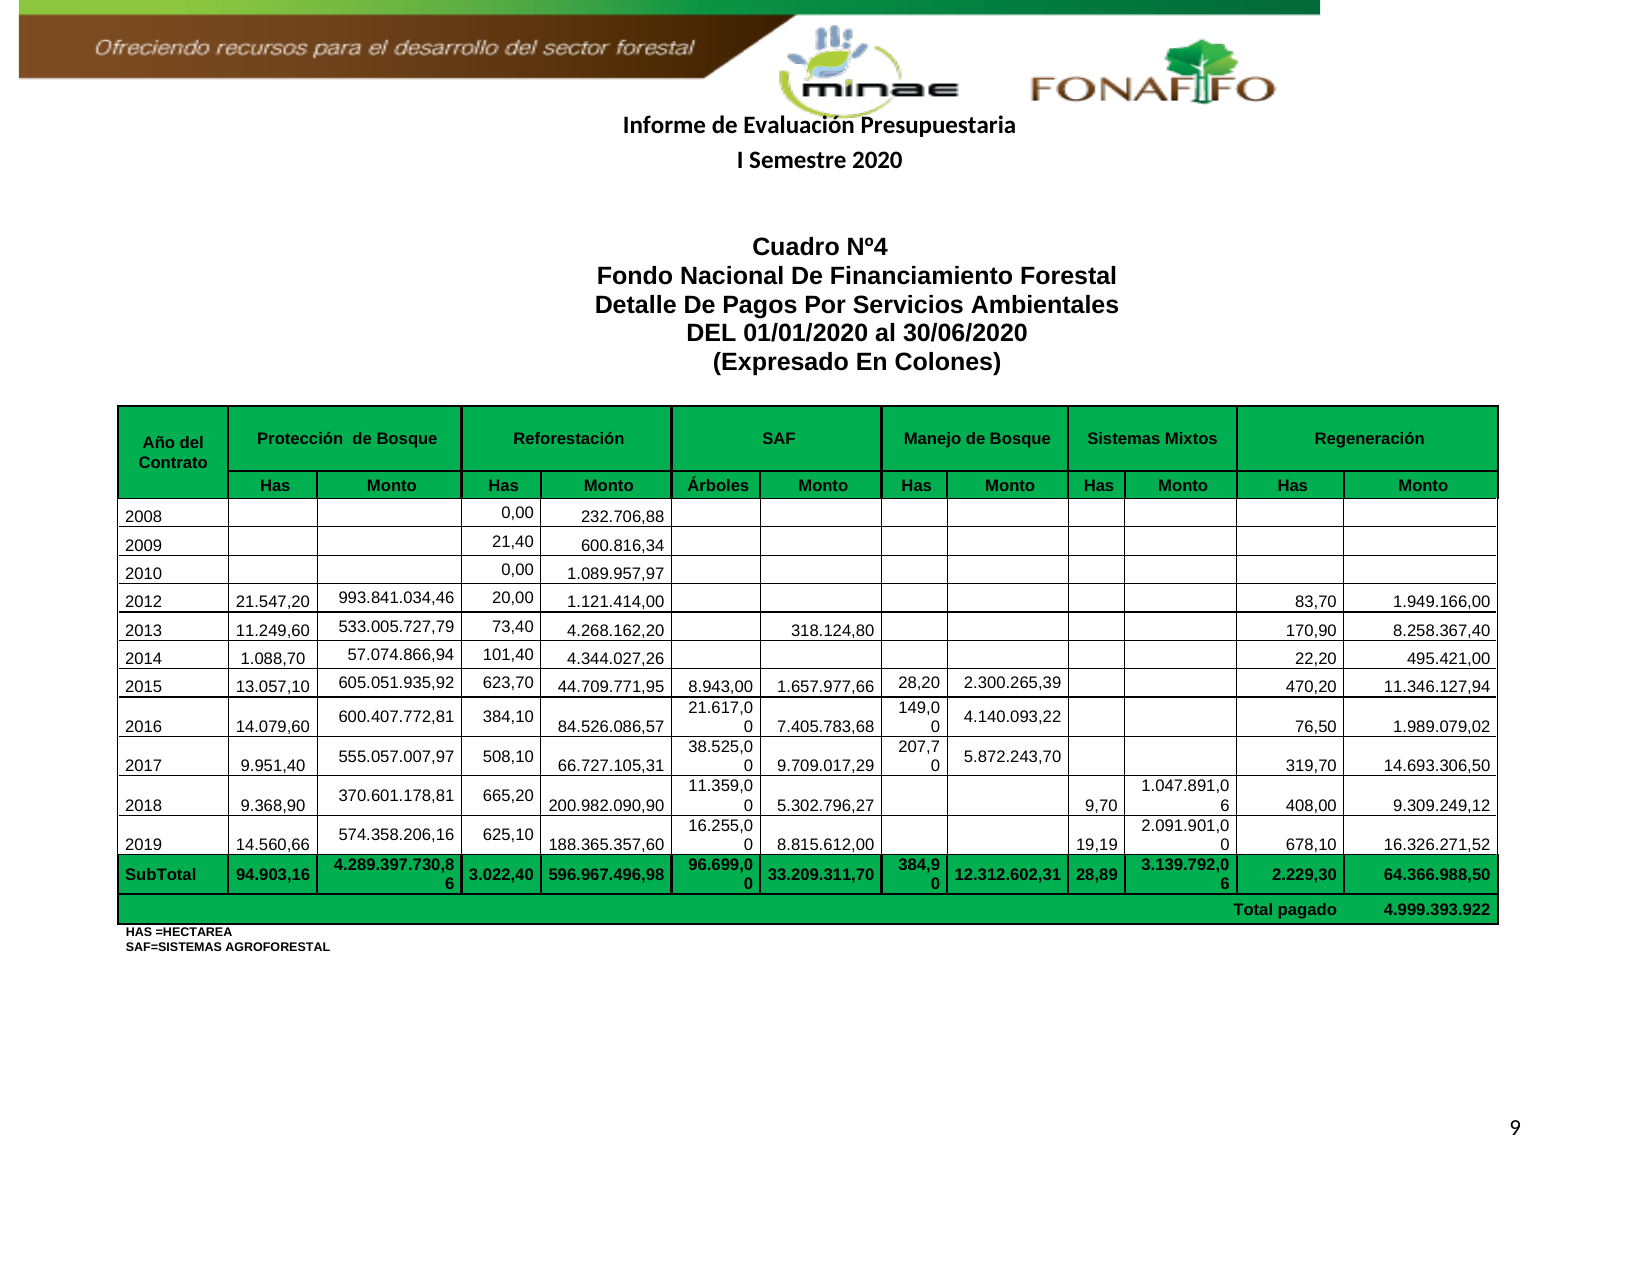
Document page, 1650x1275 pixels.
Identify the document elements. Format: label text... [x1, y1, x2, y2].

table_cell [229, 527, 317, 555]
text HAS =HECTAREA [119, 925, 1521, 939]
table_cell [948, 641, 1068, 668]
table_cell 993.841.034,46 [318, 584, 461, 611]
table_cell 101,40 [462, 641, 540, 668]
table_cell [1125, 641, 1236, 668]
table_cell 508,10 [462, 737, 540, 775]
table_cell [882, 584, 947, 611]
table_cell 28,89 [1069, 855, 1124, 893]
table_cell 319,70 [1237, 737, 1343, 775]
table_cell [318, 556, 461, 583]
table_cell 4.344.027,26 [541, 641, 671, 668]
table_cell 20,00 [462, 584, 540, 611]
table_cell Has [1069, 472, 1124, 498]
table_cell 2.300.265,39 [948, 669, 1068, 696]
table_cell 73,40 [462, 613, 540, 640]
table_cell 470,20 [1237, 669, 1343, 696]
table_cell Total pagado [119, 895, 1344, 923]
table_cell [948, 816, 1068, 854]
table_cell 625,10 [462, 816, 540, 854]
table_cell [229, 499, 317, 526]
table_cell 11.249,60 [229, 613, 317, 640]
table_cell 64.366.988,50 [1345, 854, 1497, 893]
table_cell [1069, 613, 1124, 640]
table_cell 3.139.792,06 [1126, 855, 1236, 893]
table_cell [318, 499, 461, 526]
table_cell 2008 [118, 499, 228, 526]
table_cell [948, 613, 1068, 640]
table_cell [229, 556, 317, 583]
table_cell Monto [1126, 472, 1236, 498]
table_cell 16.255,00 [672, 816, 760, 854]
table_cell [882, 556, 947, 583]
table_cell [882, 527, 947, 555]
text Cuadro Nº4 [119, 232, 1521, 261]
table_cell 7.405.783,68 [761, 698, 881, 736]
table_cell 21,40 [462, 527, 540, 555]
table_cell [1344, 526, 1497, 555]
table_cell [672, 613, 760, 640]
table_cell 384,90 [883, 855, 946, 893]
table_cell 2009 [118, 526, 228, 555]
table_cell [1125, 698, 1236, 736]
table_cell Has [463, 472, 540, 498]
table_cell Monto [1345, 472, 1497, 498]
table_cell 1.657.977,66 [761, 669, 881, 696]
table_cell 8.815.612,00 [761, 816, 881, 854]
text DEL 01/01/2020 al 30/06/2020 [194, 318, 1521, 347]
table_cell 9.368,90 [229, 776, 317, 814]
table_cell 605.051.935,92 [318, 669, 461, 696]
table_cell 0,00 [462, 499, 540, 526]
table_cell 170,90 [1237, 613, 1343, 640]
table_cell 623,70 [462, 669, 540, 696]
table_cell [882, 816, 947, 854]
table_cell 8.943,00 [672, 669, 760, 696]
table_cell Monto [948, 472, 1067, 498]
table_cell 33.209.311,70 [761, 855, 880, 893]
table_cell 678,10 [1237, 816, 1343, 854]
table_cell [882, 776, 947, 814]
table_cell [882, 499, 947, 526]
table_cell [761, 584, 881, 611]
table_cell Monto [318, 472, 460, 498]
table_cell [1237, 527, 1343, 555]
table_cell [1125, 613, 1236, 640]
table_cell 57.074.866,94 [318, 641, 461, 668]
table_cell 9.709.017,29 [761, 737, 881, 775]
table_cell [1125, 556, 1236, 583]
table_cell Has [229, 472, 316, 498]
table_cell [761, 527, 881, 555]
table_cell 1.089.957,97 [541, 556, 671, 583]
table_header Protección de Bosque [229, 407, 460, 470]
table_cell [1237, 556, 1343, 583]
table_cell [1125, 527, 1236, 555]
table_cell 600.407.772,81 [318, 698, 461, 736]
text (Expresado En Colones) [194, 347, 1521, 376]
table_cell 232.706,88 [541, 499, 671, 526]
table_cell 555.057.007,97 [318, 737, 461, 775]
table_header SAF [673, 407, 880, 470]
table_cell 1.121.414,00 [541, 584, 671, 611]
table_cell 1.949.166,00 [1344, 583, 1497, 611]
table_cell [1069, 669, 1124, 696]
table_cell 12.312.602,31 [948, 855, 1067, 893]
table_cell [761, 499, 881, 526]
table_cell Has [883, 472, 946, 498]
table_cell 200.982.090,90 [541, 776, 671, 814]
table_cell [1069, 641, 1124, 668]
table_cell [1125, 669, 1236, 696]
table_cell 1.989.079,02 [1344, 696, 1497, 736]
table_cell Árboles [673, 472, 759, 498]
table_header Año del Contrato [119, 407, 227, 498]
table_cell [1069, 737, 1124, 775]
picture [18, 0, 1321, 122]
table_cell 16.326.271,52 [1344, 815, 1497, 854]
table_cell 38.525,00 [672, 737, 760, 775]
table_cell 2013 [118, 611, 228, 640]
table_cell [1069, 499, 1124, 526]
table_cell 66.727.105,31 [541, 737, 671, 775]
table_cell [1344, 555, 1497, 583]
table_cell 2.091.901,00 [1125, 816, 1236, 854]
table_cell [672, 556, 760, 583]
table_cell 384,10 [462, 698, 540, 736]
table_cell 22,20 [1237, 641, 1343, 668]
table_cell 4.268.162,20 [541, 613, 671, 640]
table_cell 318.124,80 [761, 613, 881, 640]
table_cell SubTotal [119, 855, 227, 893]
table_cell 9.309.249,12 [1344, 775, 1497, 814]
table_cell [1069, 527, 1124, 555]
table_cell [318, 527, 461, 555]
table_cell 596.967.496,98 [542, 855, 670, 893]
table_cell 408,00 [1237, 776, 1343, 814]
table_cell 83,70 [1237, 584, 1343, 611]
table_header Reforestación [463, 407, 670, 470]
table_cell 2.229,30 [1238, 855, 1343, 893]
table_cell 495.421,00 [1344, 640, 1497, 668]
table_cell 44.709.771,95 [541, 669, 671, 696]
table_cell 9,70 [1069, 776, 1124, 814]
table_cell 370.601.178,81 [318, 776, 461, 814]
table_cell 2012 [118, 583, 228, 611]
table_cell [948, 499, 1068, 526]
table_cell [672, 584, 760, 611]
table_cell 2010 [118, 555, 228, 583]
table_cell 188.365.357,60 [541, 816, 671, 854]
table_cell 11.346.127,94 [1344, 668, 1497, 696]
table_cell Monto [542, 472, 670, 498]
table_cell [882, 641, 947, 668]
table_cell 14.079,60 [229, 698, 317, 736]
table_cell [882, 613, 947, 640]
table_cell [1125, 584, 1236, 611]
table_cell 600.816,34 [541, 527, 671, 555]
table_cell [1237, 499, 1343, 526]
table_cell 96.699,00 [673, 855, 759, 893]
table_cell Monto [761, 472, 880, 498]
table_cell 2017 [118, 736, 228, 775]
table_cell 13.057,10 [229, 669, 317, 696]
table_cell [672, 527, 760, 555]
table_cell 4.289.397.730,86 [318, 855, 460, 893]
table_cell 4.140.093,22 [948, 698, 1068, 736]
table_cell [1125, 499, 1236, 526]
table_header Manejo de Bosque [883, 407, 1067, 470]
table_cell 94.903,16 [229, 855, 316, 893]
table_cell 207,70 [882, 737, 947, 775]
table_cell 574.358.206,16 [318, 816, 461, 854]
table_cell 665,20 [462, 776, 540, 814]
table_cell 21.617,00 [672, 698, 760, 736]
table_cell [1069, 698, 1124, 736]
table_cell 1.088,70 [229, 641, 317, 668]
table_header Sistemas Mixtos [1069, 407, 1236, 470]
table_cell [948, 527, 1068, 555]
text Detalle De Pagos Por Servicios Ambientales [194, 289, 1521, 318]
table_cell 19,19 [1069, 816, 1124, 854]
table_cell 5.302.796,27 [761, 776, 881, 814]
table_cell 149,00 [882, 698, 947, 736]
table_cell 2014 [118, 640, 228, 668]
text SAF=SISTEMAS AGROFORESTAL [119, 939, 1521, 954]
table_cell 84.526.086,57 [541, 698, 671, 736]
text Fondo Nacional De Financiamiento Forestal [194, 261, 1521, 289]
table_cell 14.560,66 [229, 816, 317, 854]
table_cell 2016 [118, 696, 228, 736]
table_cell [948, 776, 1068, 814]
table_cell [948, 584, 1068, 611]
table_cell [1069, 584, 1124, 611]
table_cell 2015 [118, 668, 228, 696]
table_cell [1069, 556, 1124, 583]
table_cell 533.005.727,79 [318, 613, 461, 640]
table_cell 14.693.306,50 [1344, 736, 1497, 775]
table_cell 9.951,40 [229, 737, 317, 775]
table_cell 4.999.393.922 [1344, 895, 1497, 923]
table_cell [761, 641, 881, 668]
table_cell 76,50 [1237, 698, 1343, 736]
table_cell 1.047.891,06 [1125, 776, 1236, 814]
table_cell 11.359,00 [672, 776, 760, 814]
table_cell 8.258.367,40 [1344, 611, 1497, 640]
table_cell 2018 [118, 775, 228, 814]
table_cell 2019 [118, 815, 228, 854]
table_cell [1125, 737, 1236, 775]
table_cell [672, 641, 760, 668]
table_cell Has [1238, 472, 1343, 498]
table_cell [948, 556, 1068, 583]
table_cell [761, 556, 881, 583]
table_header Regeneración [1238, 407, 1497, 470]
table_cell [672, 499, 760, 526]
table_cell 5.872.243,70 [948, 737, 1068, 775]
table_cell 21.547,20 [229, 584, 317, 611]
table_cell [1344, 498, 1497, 526]
table_cell 0,00 [462, 556, 540, 583]
table_cell 28,20 [882, 669, 947, 696]
table_cell 3.022,40 [463, 855, 540, 893]
